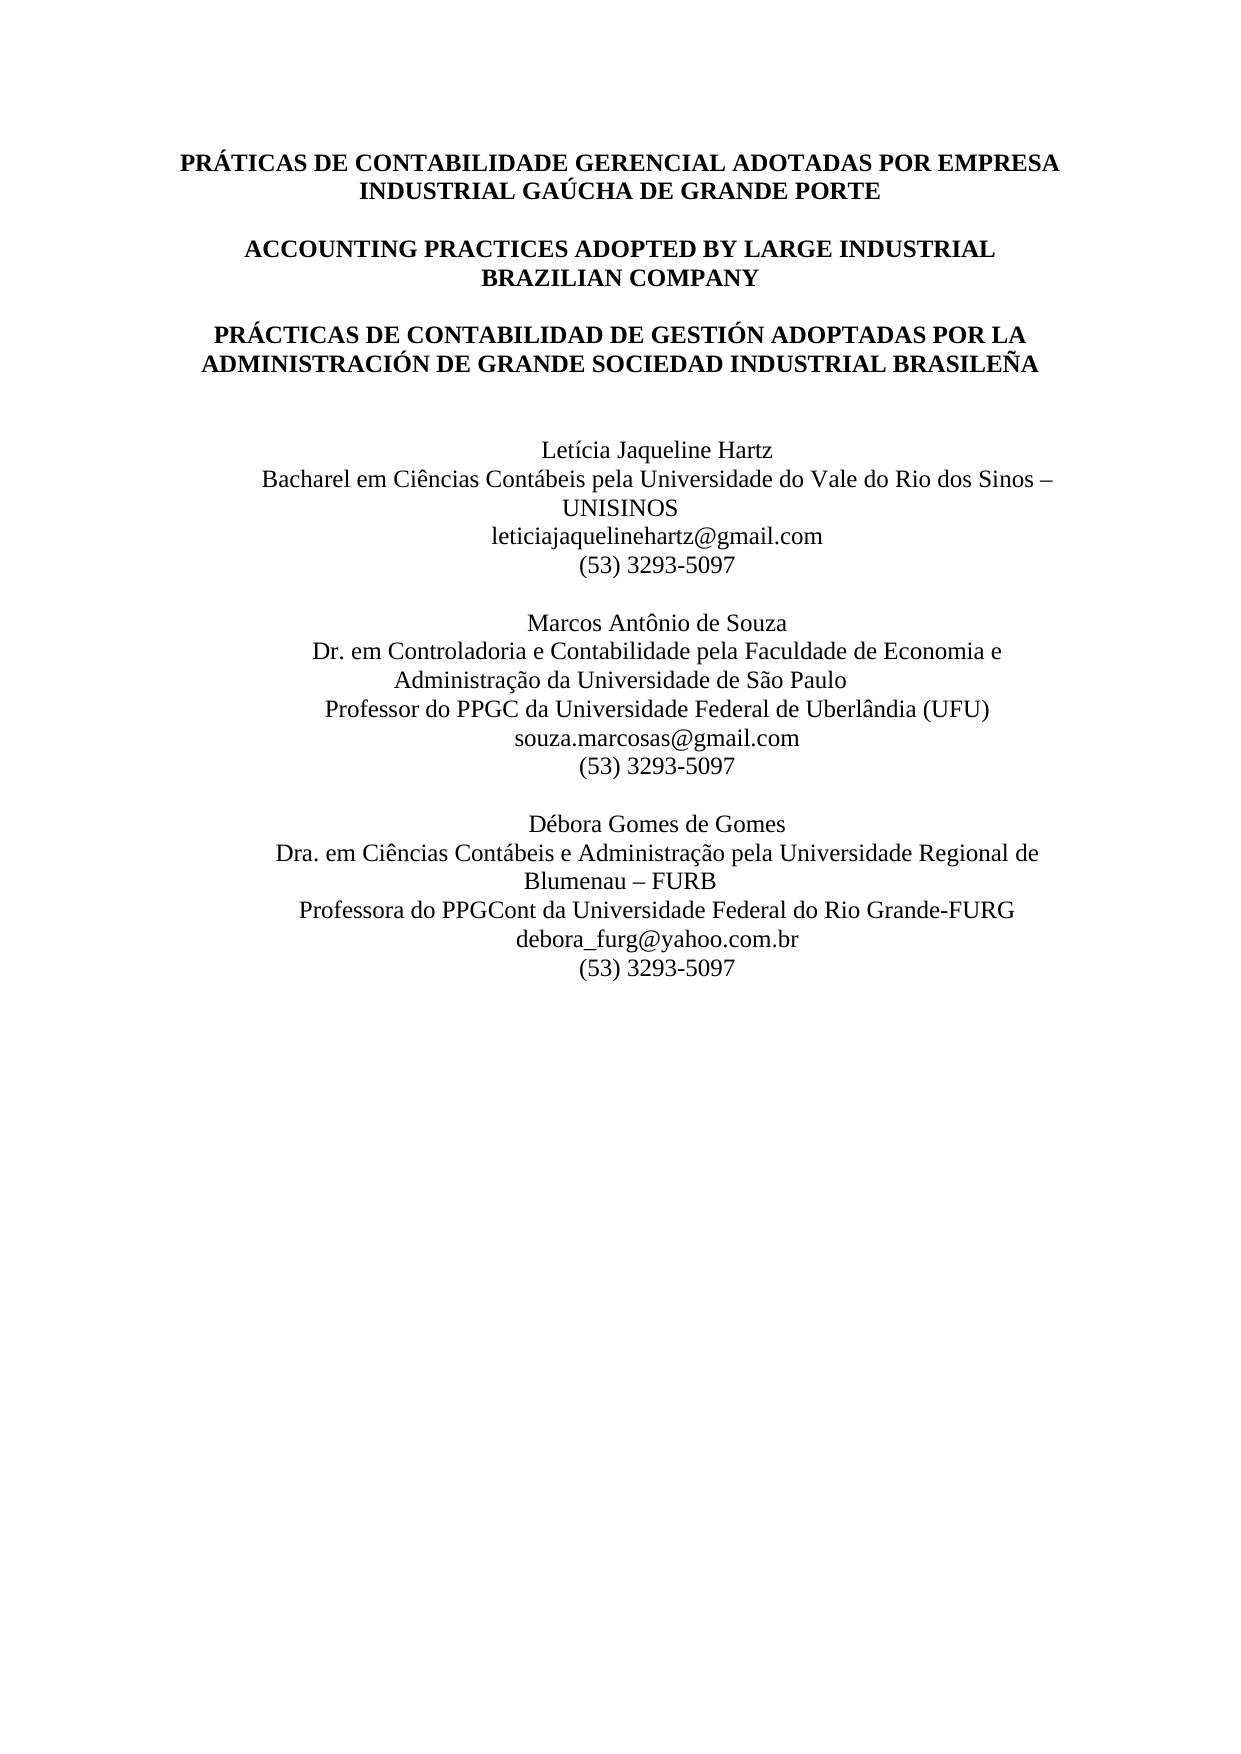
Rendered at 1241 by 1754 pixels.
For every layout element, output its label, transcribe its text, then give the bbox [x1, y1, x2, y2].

text PRÁTICAS DE CONTABILIDADE GERENCIAL ADOTADAS POR EMPRESA INDUSTRIAL GAÚCHA DE GRANDE PORTE [177, 148, 1063, 205]
text Professor do PPGC da Universidade Federal de Uberlândia (UFU) [177, 694, 1063, 723]
text Dr. em Controladoria e Contabilidade pela Faculdade de Economia e Administração da Universidade de São Paulo [177, 636, 1063, 694]
text ACCOUNTING PRACTICES ADOPTED BY LARGE INDUSTRIAL BRAZILIAN COMPANY [177, 234, 1063, 291]
text (53) 3293-5097 [177, 751, 1063, 780]
text Dra. em Ciências Contábeis e Administração pela Universidade Regional de Blumenau – FURB [177, 838, 1063, 895]
text (53) 3293-5097 [177, 953, 1063, 981]
text Marcos Antônio de Souza [177, 608, 1063, 636]
text Professora do PPGCont da Universidade Federal do Rio Grande-FURG [177, 895, 1063, 924]
text leticiajaquelinehartz@gmail.com [177, 521, 1063, 550]
text souza.marcosas@gmail.com [177, 723, 1063, 751]
text PRÁCTICAS DE CONTABILIDAD DE GESTIÓN ADOPTADAS POR LA ADMINISTRACIÓN DE GRANDE SOCIEDAD INDUSTRIAL BRASILEÑA [177, 320, 1063, 378]
text Bacharel em Ciências Contábeis pela Universidade do Vale do Rio dos Sinos – UNISINOS [177, 464, 1063, 521]
text Débora Gomes de Gomes [177, 809, 1063, 838]
text debora_furg@yahoo.com.br [177, 924, 1063, 953]
text Letícia Jaqueline Hartz [177, 435, 1063, 464]
text (53) 3293-5097 [177, 550, 1063, 579]
